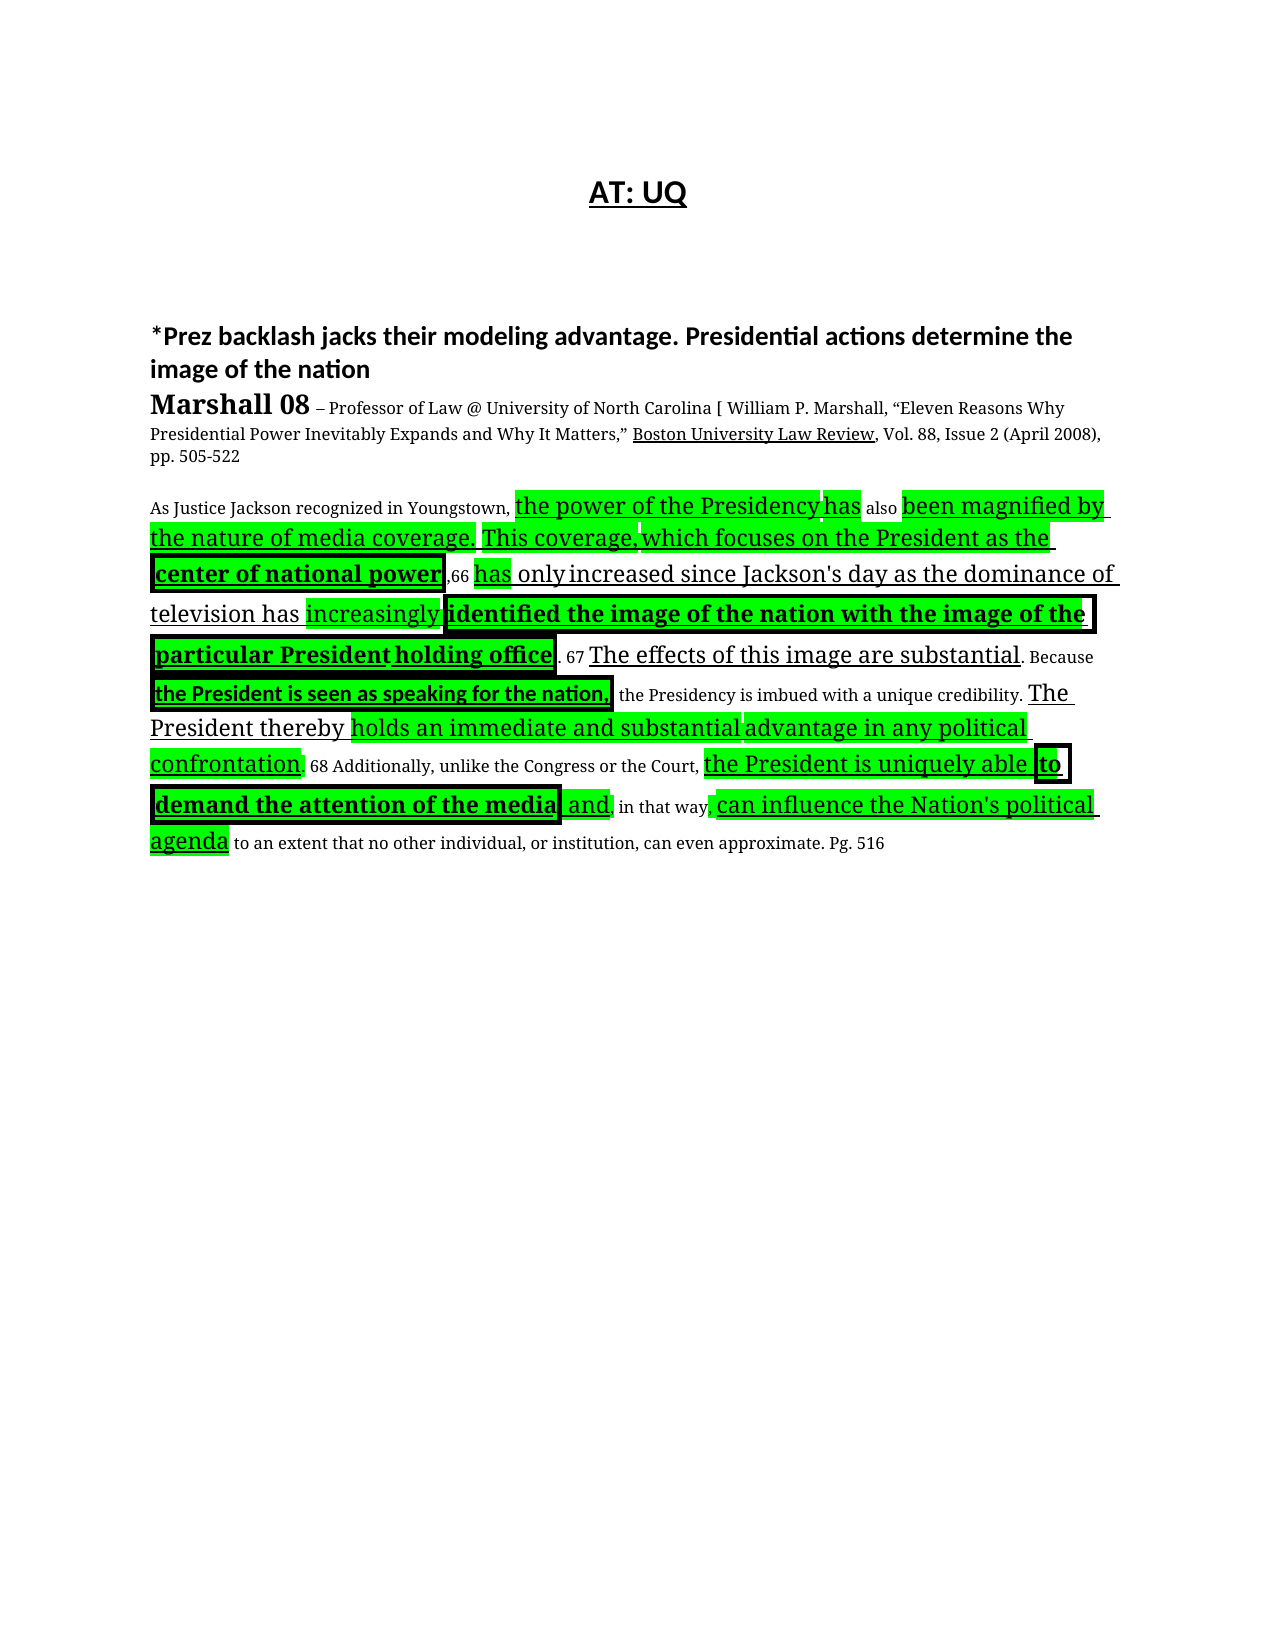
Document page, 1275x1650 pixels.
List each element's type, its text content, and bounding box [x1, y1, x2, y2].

subtitle *Prez backlash jacks their modeling advantage. Presidential actions determine the image of the nation [150, 319, 1125, 385]
subtitle AT: UQ [150, 171, 1125, 212]
text Marshall 08 – Professor of Law @ University of North Carolina [ William P. Marshall, “Eleven Reasons Why Presidential Power Inevitably Expands and Why It Matters,” Boston University Law Review, Vol. 88, Issue 2 (April 2008), pp. 505-522 [150, 385, 1125, 468]
text As Justice Jackson recognized in Youngstown, the power of the Presidency has also been magnified by the nature of media coverage. This coverage, which focuses on the President as the center of national power,66 has only increased since Jackson's day as the dominance of television has increasingly identified the image of the nation with the image of the particular President holding office. 67 The effects of this image are substantial. Because the President is seen as speaking for the nation, the Presidency is imbued with a unique credibility. The President thereby holds an immediate and substantial advantage in any political confrontation. 68 Additionally, unlike the Congress or the Court, the President is uniquely able to demand the attention of the media and, in that way, can influence the Nation's political agenda to an extent that no other individual, or institution, can even approximate. Pg. 516 [150, 490, 1125, 856]
